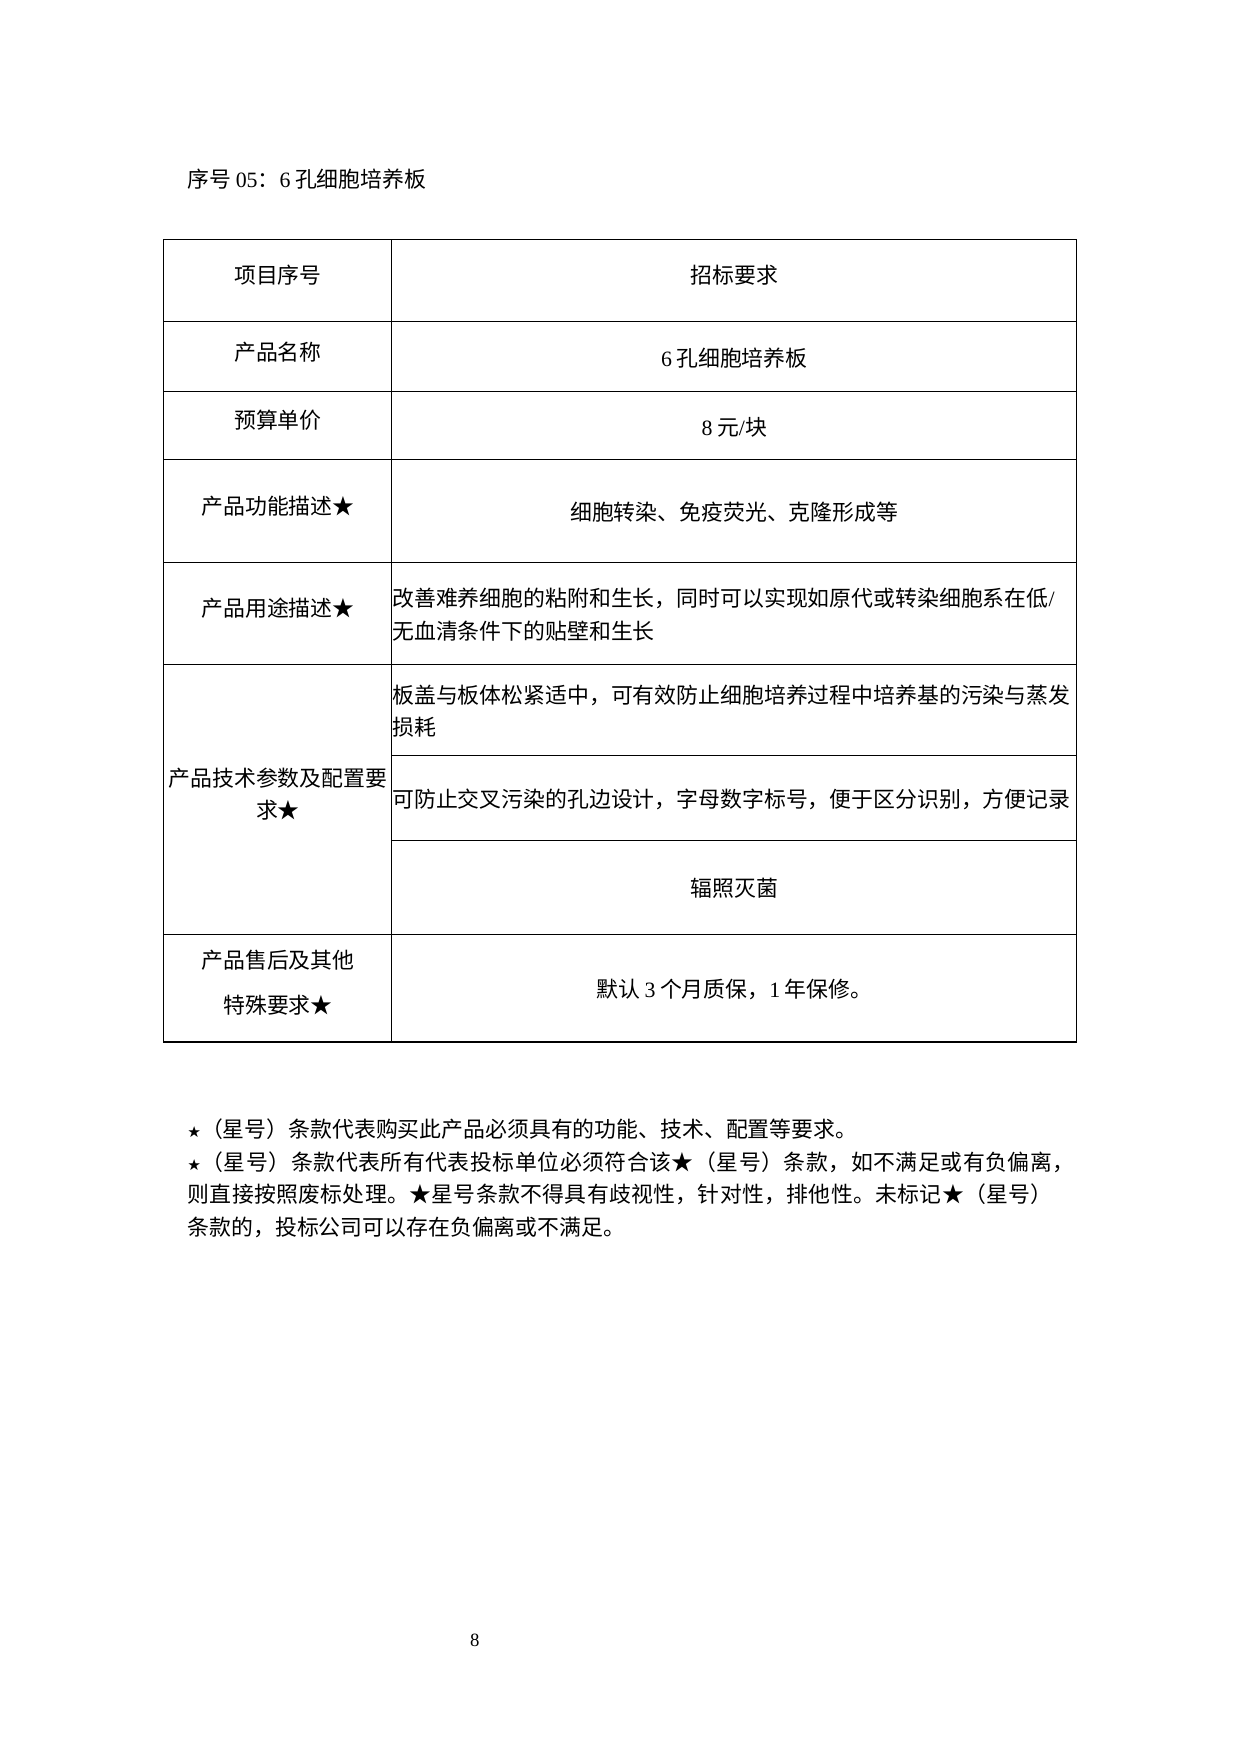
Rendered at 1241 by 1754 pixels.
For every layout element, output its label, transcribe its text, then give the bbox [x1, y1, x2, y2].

text ★（星号）条款代表所有代表投标单位必须符合该★（星号）条款，如不满足或有负偏离，则直接按照废标处理。★星号条款不得具有歧视性，针对性，排他性。未标记★（星号）条款的，投标公司可以存在负偏离或不满足。 [187, 1144, 1053, 1242]
table_header 招标要求 [392, 240, 1076, 321]
table_cell 产品技术参数及配置要求★ [164, 665, 391, 934]
table_header 项目序号 [164, 240, 391, 321]
table_cell 8元/块 [392, 392, 1076, 458]
table_cell 可防止交叉污染的孔边设计，字母数字标号，便于区分识别，方便记录 [392, 756, 1076, 840]
table_cell 6孔细胞培养板 [392, 322, 1076, 391]
table_cell 板盖与板体松紧适中，可有效防止细胞培养过程中培养基的污染与蒸发损耗 [392, 665, 1076, 755]
table_cell 产品名称 [164, 322, 391, 391]
text ★（星号）条款代表购买此产品必须具有的功能、技术、配置等要求。 [187, 1112, 1053, 1144]
table_cell 细胞转染、免疫荧光、克隆形成等 [392, 460, 1076, 562]
table_cell 预算单价 [164, 392, 391, 458]
text 序号05：6孔细胞培养板 [187, 162, 1053, 194]
table_cell 默认3个月质保，1年保修。 [392, 935, 1076, 1041]
table_cell 产品功能描述★ [164, 460, 391, 562]
table_cell 改善难养细胞的粘附和生长，同时可以实现如原代或转染细胞系在低/无血清条件下的贴壁和生长 [392, 563, 1076, 664]
table_cell 产品售后及其他 特殊要求★ [164, 935, 391, 1041]
table_cell 辐照灭菌 [392, 841, 1076, 934]
table_cell 产品用途描述★ [164, 563, 391, 664]
